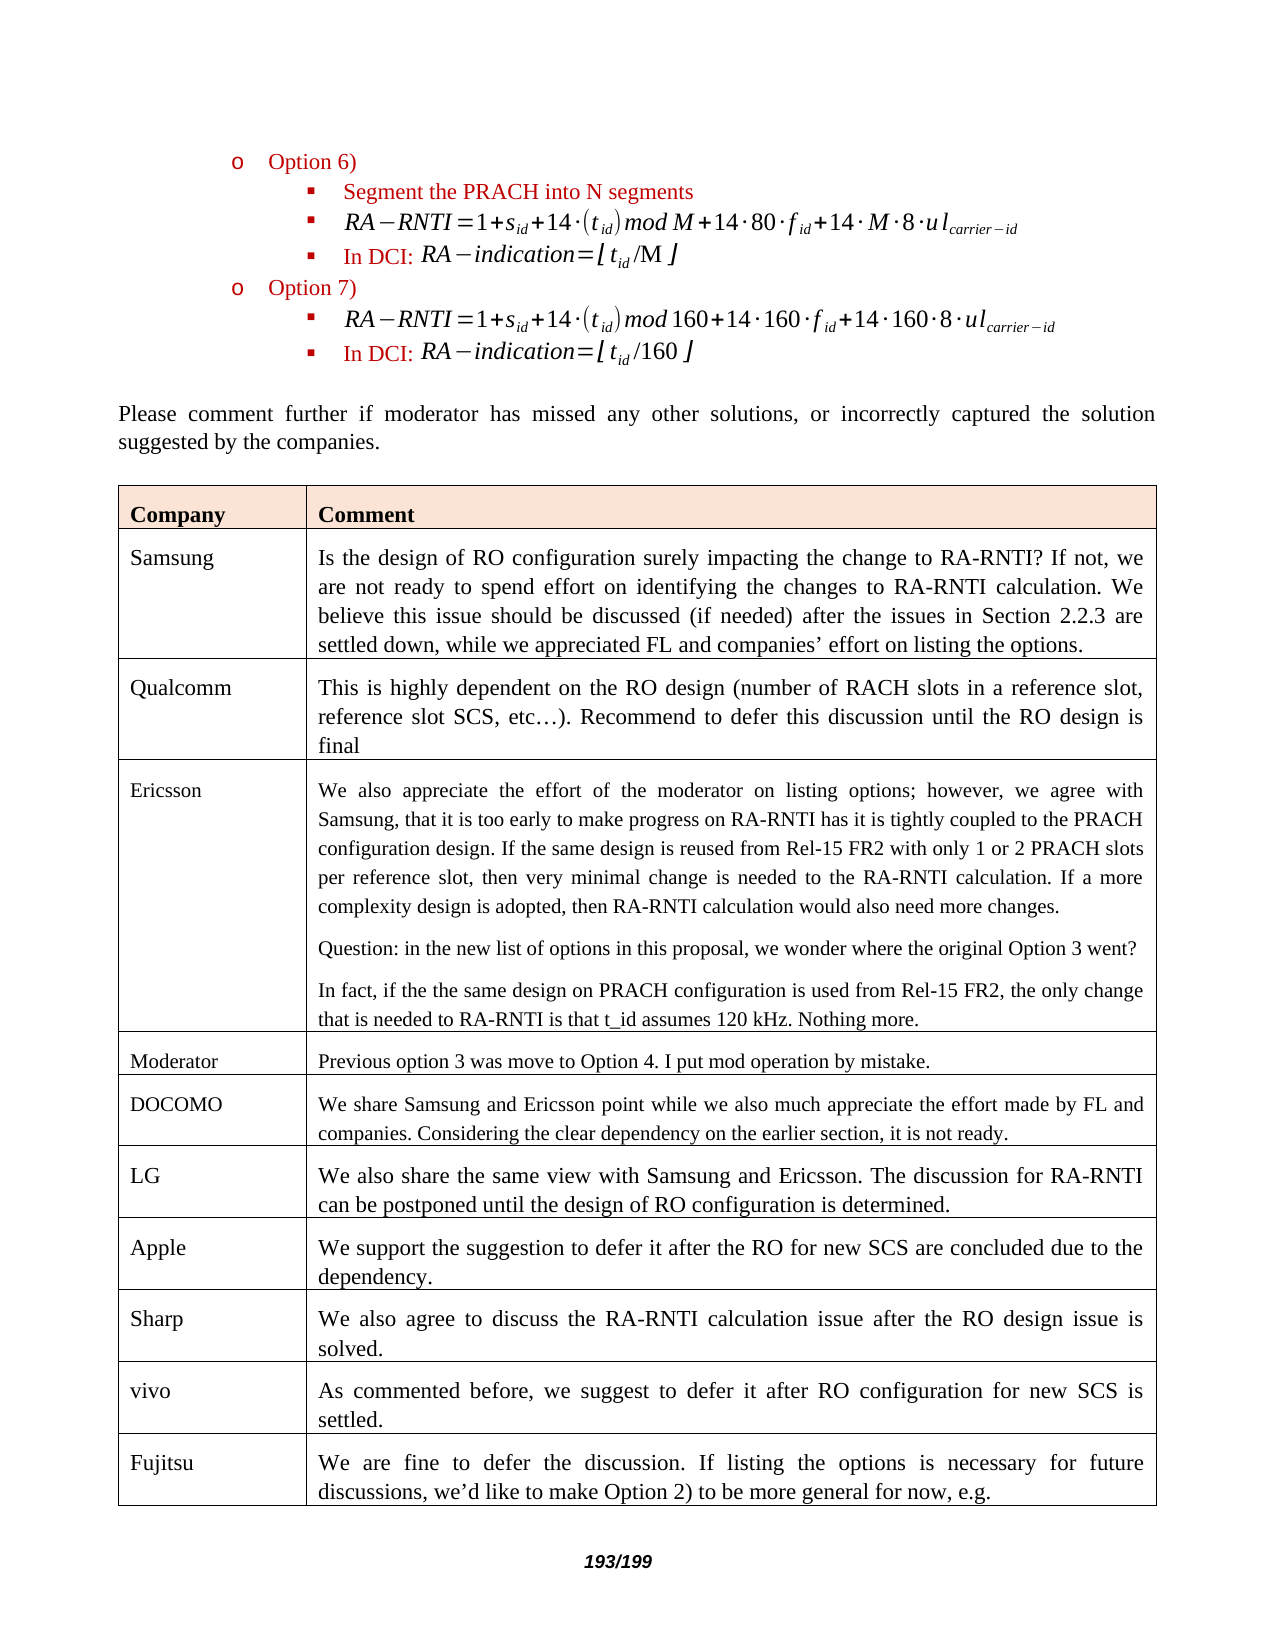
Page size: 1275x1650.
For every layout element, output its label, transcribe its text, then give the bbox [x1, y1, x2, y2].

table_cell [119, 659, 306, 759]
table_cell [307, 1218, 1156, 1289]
list Segment the PRACH into N segments [306, 178, 1157, 204]
list In DCI: [306, 240, 1157, 272]
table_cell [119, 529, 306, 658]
list Option 6) [231, 148, 1157, 176]
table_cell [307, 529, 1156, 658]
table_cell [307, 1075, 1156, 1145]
list In DCI: [306, 338, 1157, 369]
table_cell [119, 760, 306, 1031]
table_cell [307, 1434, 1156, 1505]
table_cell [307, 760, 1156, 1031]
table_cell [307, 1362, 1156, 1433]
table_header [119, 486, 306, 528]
list Option 7) [231, 274, 1157, 302]
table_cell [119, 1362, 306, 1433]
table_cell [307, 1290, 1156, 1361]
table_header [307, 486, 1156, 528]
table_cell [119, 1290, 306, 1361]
text Please comment further if moderator has missed any other solutions, or incorrectly captured the solution suggested by the companies. [118, 399, 1157, 454]
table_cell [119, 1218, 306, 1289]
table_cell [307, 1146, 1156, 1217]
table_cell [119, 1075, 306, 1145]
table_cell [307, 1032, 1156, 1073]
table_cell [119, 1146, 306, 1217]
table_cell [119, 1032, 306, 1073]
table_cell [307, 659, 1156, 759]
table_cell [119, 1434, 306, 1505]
